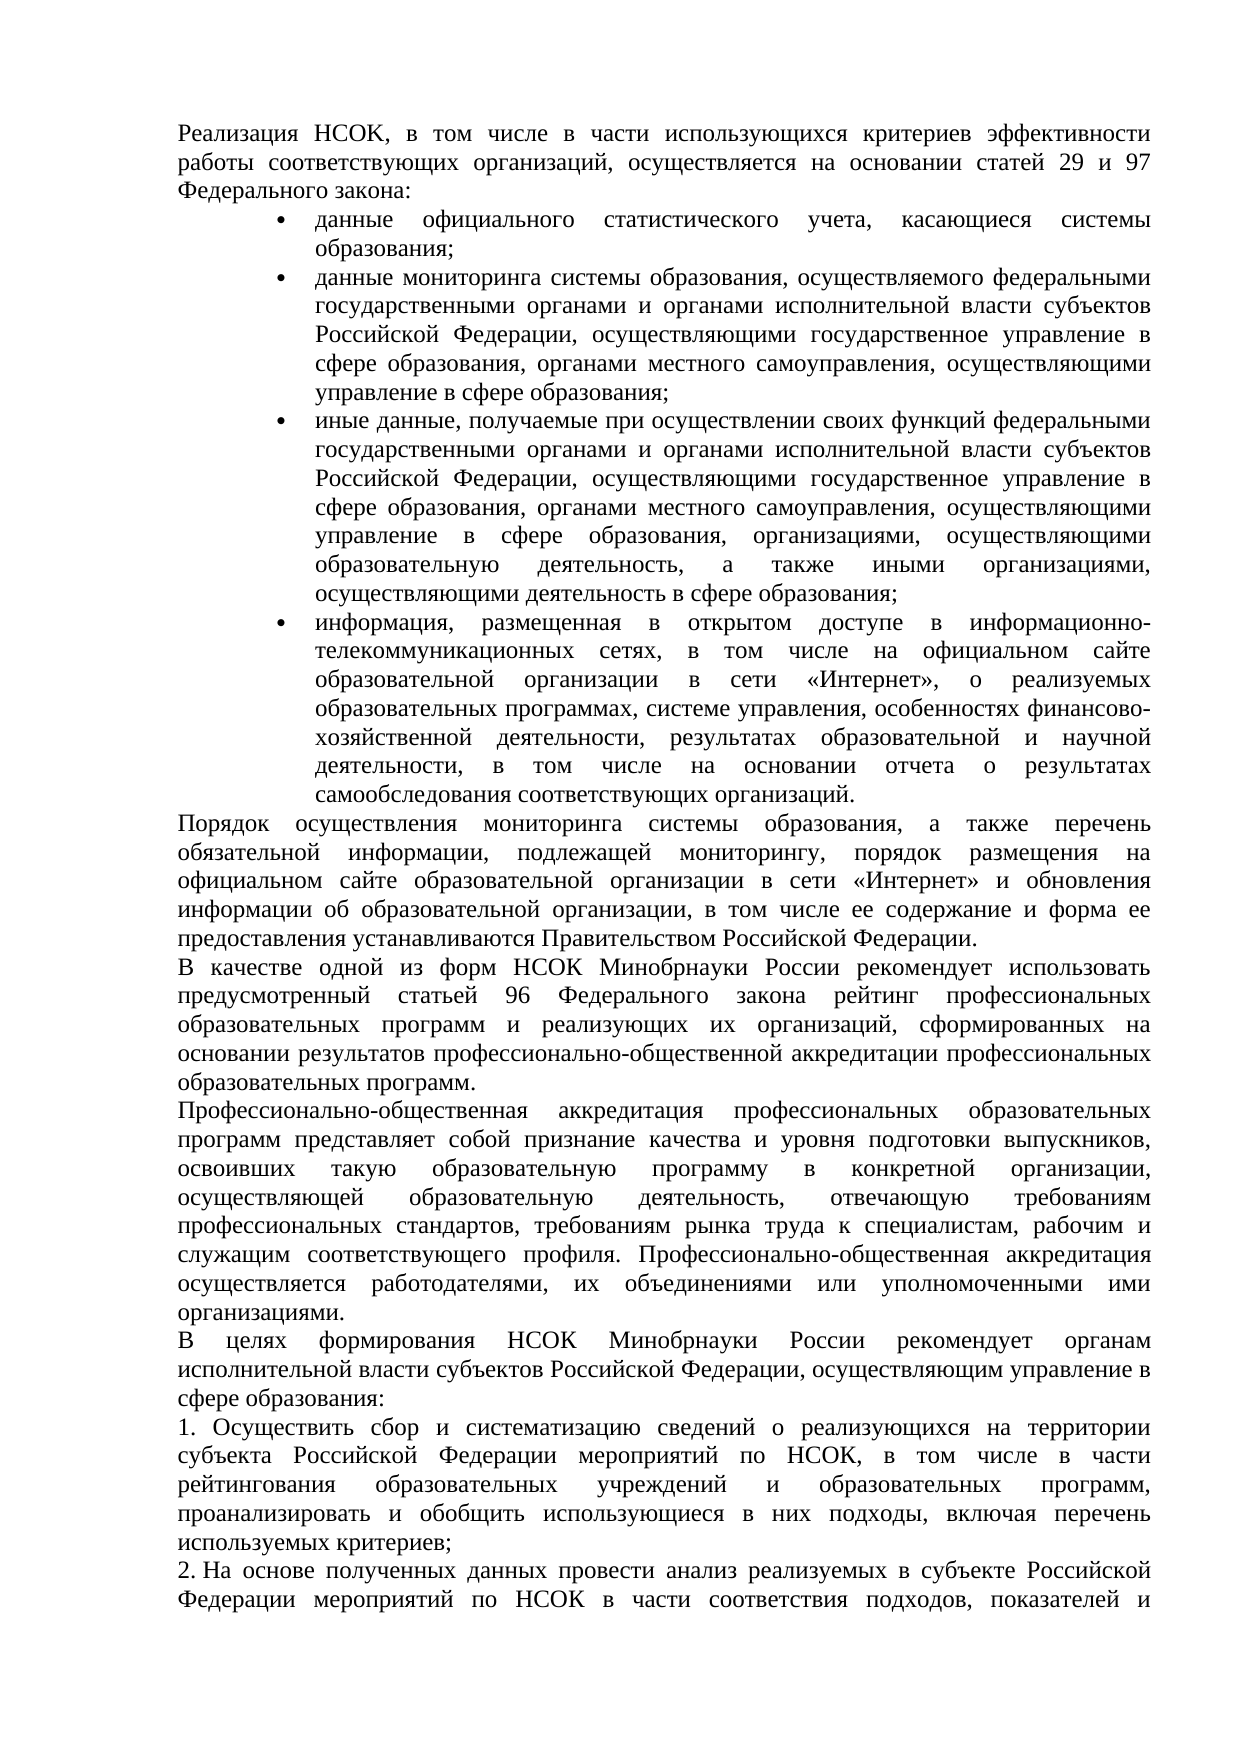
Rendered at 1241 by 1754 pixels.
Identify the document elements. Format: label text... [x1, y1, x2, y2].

list данные мониторинга системы образования, осуществляемого федеральными государственными органами и органами исполнительной власти субъектов Российской Федерации, осуществляющими государственное управление в сфере образования, органами местного самоуправления, осуществляющими управление в сфере образования; [277, 262, 1152, 406]
list информация, размещенная в открытом доступе в информационно-телекоммуникационных сетях, в том числе на официальном сайте образовательной организации в сети «Интернет», о реализуемых образовательных программах, системе управления, особенностях финансово-хозяйственной деятельности, результатах образовательной и научной деятельности, в том числе на основании отчета о результатах самообследования соответствующих организаций. [277, 607, 1152, 808]
text Профессионально-общественная аккредитация профессиональных образовательных программ представляет собой признание качества и уровня подготовки выпускников, освоивших такую образовательную программу в конкретной организации, осуществляющей образовательную деятельность, отвечающую требованиям профессиональных стандартов, требованиям рынка труда к специалистам, рабочим и служащим соответствующего профиля. Профессионально-общественная аккредитация осуществляется работодателями, их объединениями или уполномоченными ими организациями. [177, 1096, 1152, 1326]
text В целях формирования НСОК Минобрнауки России рекомендует органам исполнительной власти субъектов Российской Федерации, осуществляющим управление в сфере образования: [177, 1326, 1152, 1412]
text Порядок осуществления мониторинга системы образования, а также перечень обязательной информации, подлежащей мониторингу, порядок размещения на официальном сайте образовательной организации в сети «Интернет» и обновления информации об образовательной организации, в том числе ее содержание и форма ее предоставления устанавливаются Правительством Российской Федерации. [177, 808, 1152, 952]
list данные официального статистического учета, касающиеся системы образования; [277, 204, 1152, 262]
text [177, 1556, 1152, 1613]
text В качестве одной из форм НСОК Минобрнауки России рекомендует использовать предусмотренный статьей 96 Федерального закона рейтинг профессиональных образовательных программ и реализующих их организаций, сформированных на основании результатов профессионально-общественной аккредитации профессиональных образовательных программ. [177, 952, 1152, 1096]
text Реализация HCOK, в том числе в части использующихся критериев эффективности работы соответствующих организаций, осуществляется на основании статей 29 и 97 Федерального закона: [177, 118, 1152, 204]
text 1. Осуществить сбор и систематизацию сведений о реализующихся на территории субъекта Российской Федерации мероприятий по НСОК, в том числе в части рейтингования образовательных учреждений и образовательных программ, проанализировать и обобщить использующиеся в них подходы, включая перечень используемых критериев; [177, 1412, 1152, 1556]
list иные данные, получаемые при осуществлении своих функций федеральными государственными органами и органами исполнительной власти субъектов Российской Федерации, осуществляющими государственное управление в сфере образования, органами местного самоуправления, осуществляющими управление в сфере образования, организациями, осуществляющими образовательную деятельность, а также иными организациями, осуществляющими деятельность в сфере образования; [277, 406, 1152, 607]
